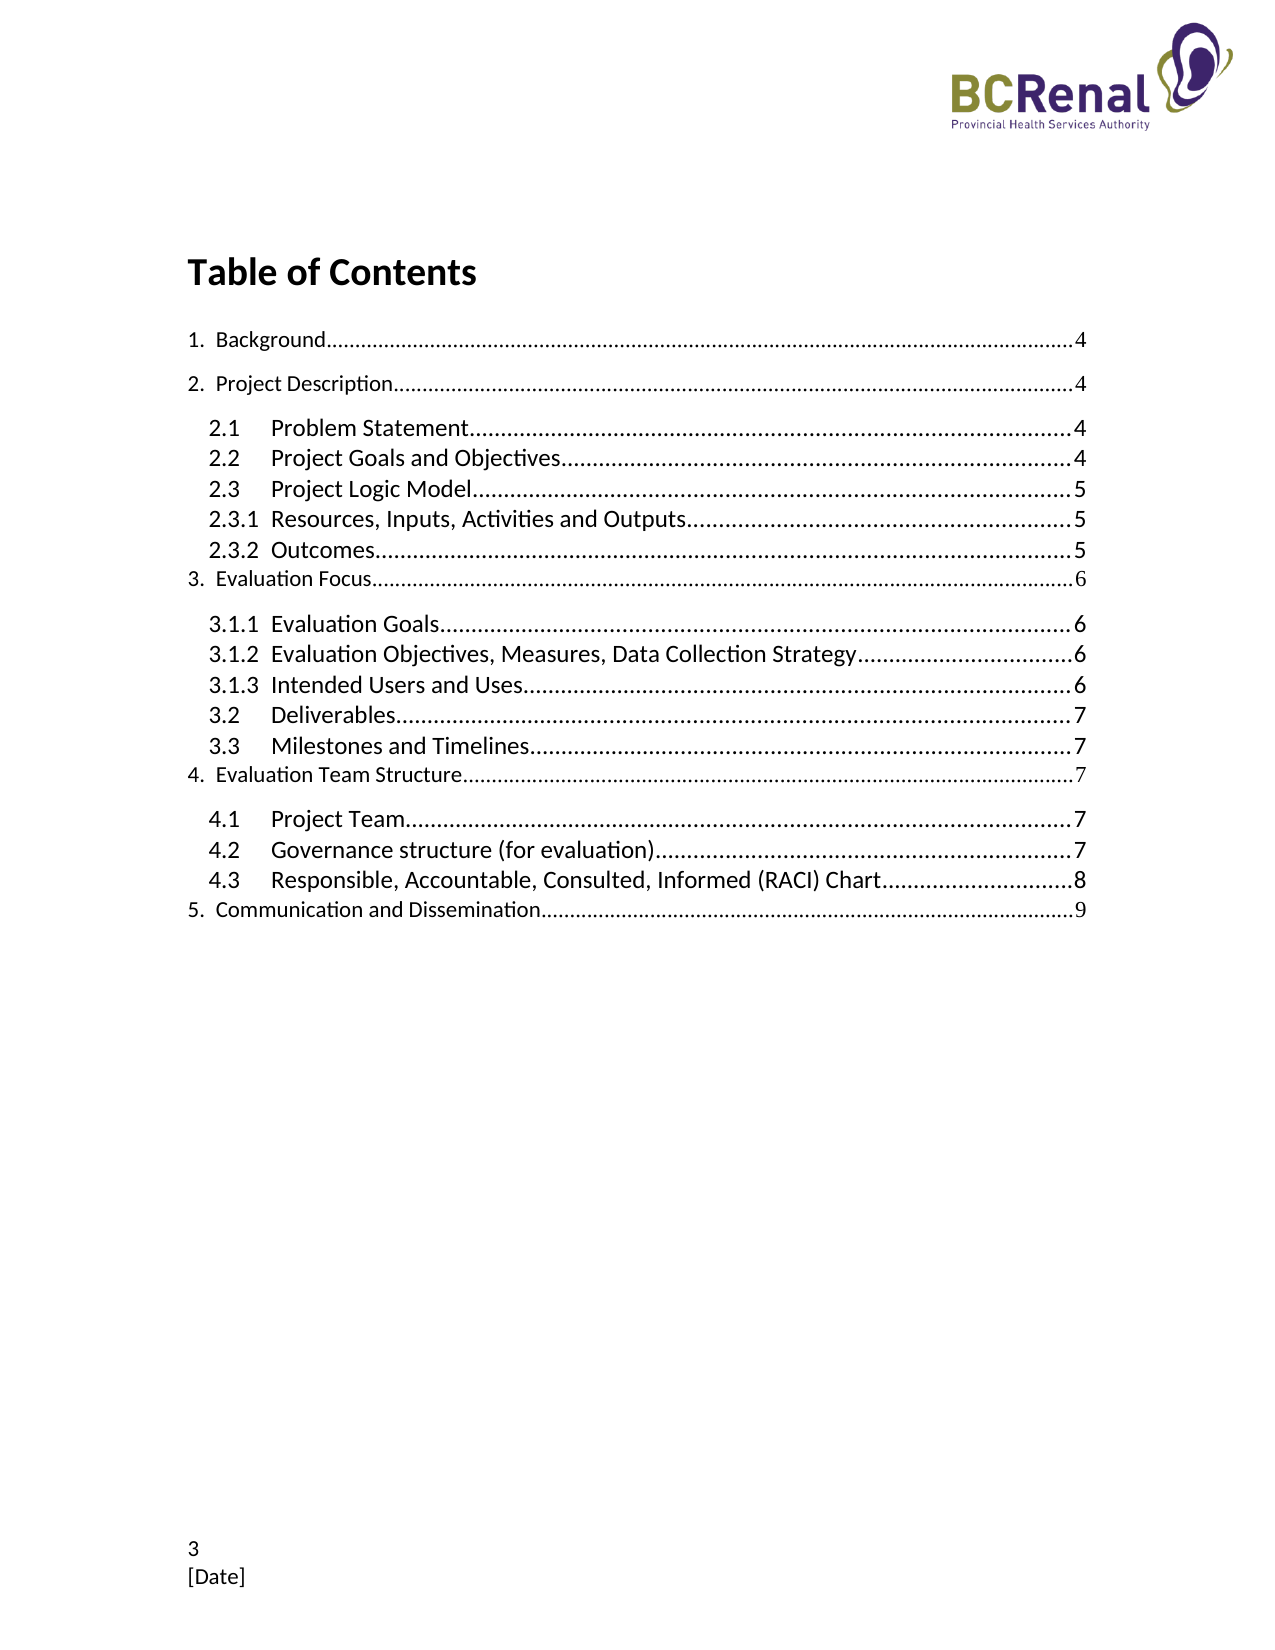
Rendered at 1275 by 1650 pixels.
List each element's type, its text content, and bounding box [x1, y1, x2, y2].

text 4. Evaluation Team Structure 7 [187, 760, 1087, 788]
text 2.2 Project Goals and Objectives 4 [208, 442, 1087, 473]
text 3. Evaluation Focus 6 [187, 564, 1087, 593]
text 3.1.1 Evaluation Goals 6 [208, 608, 1087, 638]
text 3.1.3 Intended Users and Uses 6 [208, 669, 1087, 699]
text 1. Background 4 [187, 326, 1087, 353]
text Table of Contents [187, 247, 1087, 295]
text 4.3 Responsible, Accountable, Consulted, Informed (RACI) Chart 8 [208, 865, 1087, 895]
text 2.3.1 Resources, Inputs, Activities and Outputs 5 [208, 503, 1087, 534]
text 2.3.2 Outcomes 5 [208, 534, 1087, 564]
text 4.2 Governance structure (for evaluation) 7 [208, 834, 1087, 865]
text 2.3 Project Logic Model 5 [208, 473, 1087, 503]
text 3.3 Milestones and Timelines 7 [208, 730, 1087, 760]
picture [943, 16, 1239, 137]
text 2. Project Description 4 [187, 369, 1087, 397]
text 2.1 Problem Statement 4 [208, 412, 1087, 442]
text 5. Communication and Dissemination 9 [187, 895, 1087, 923]
text 3.1.2 Evaluation Objectives, Measures, Data Collection Strategy 6 [208, 638, 1087, 669]
text 4.1 Project Team 7 [208, 804, 1087, 834]
text 3.2 Deliverables 7 [208, 699, 1087, 730]
